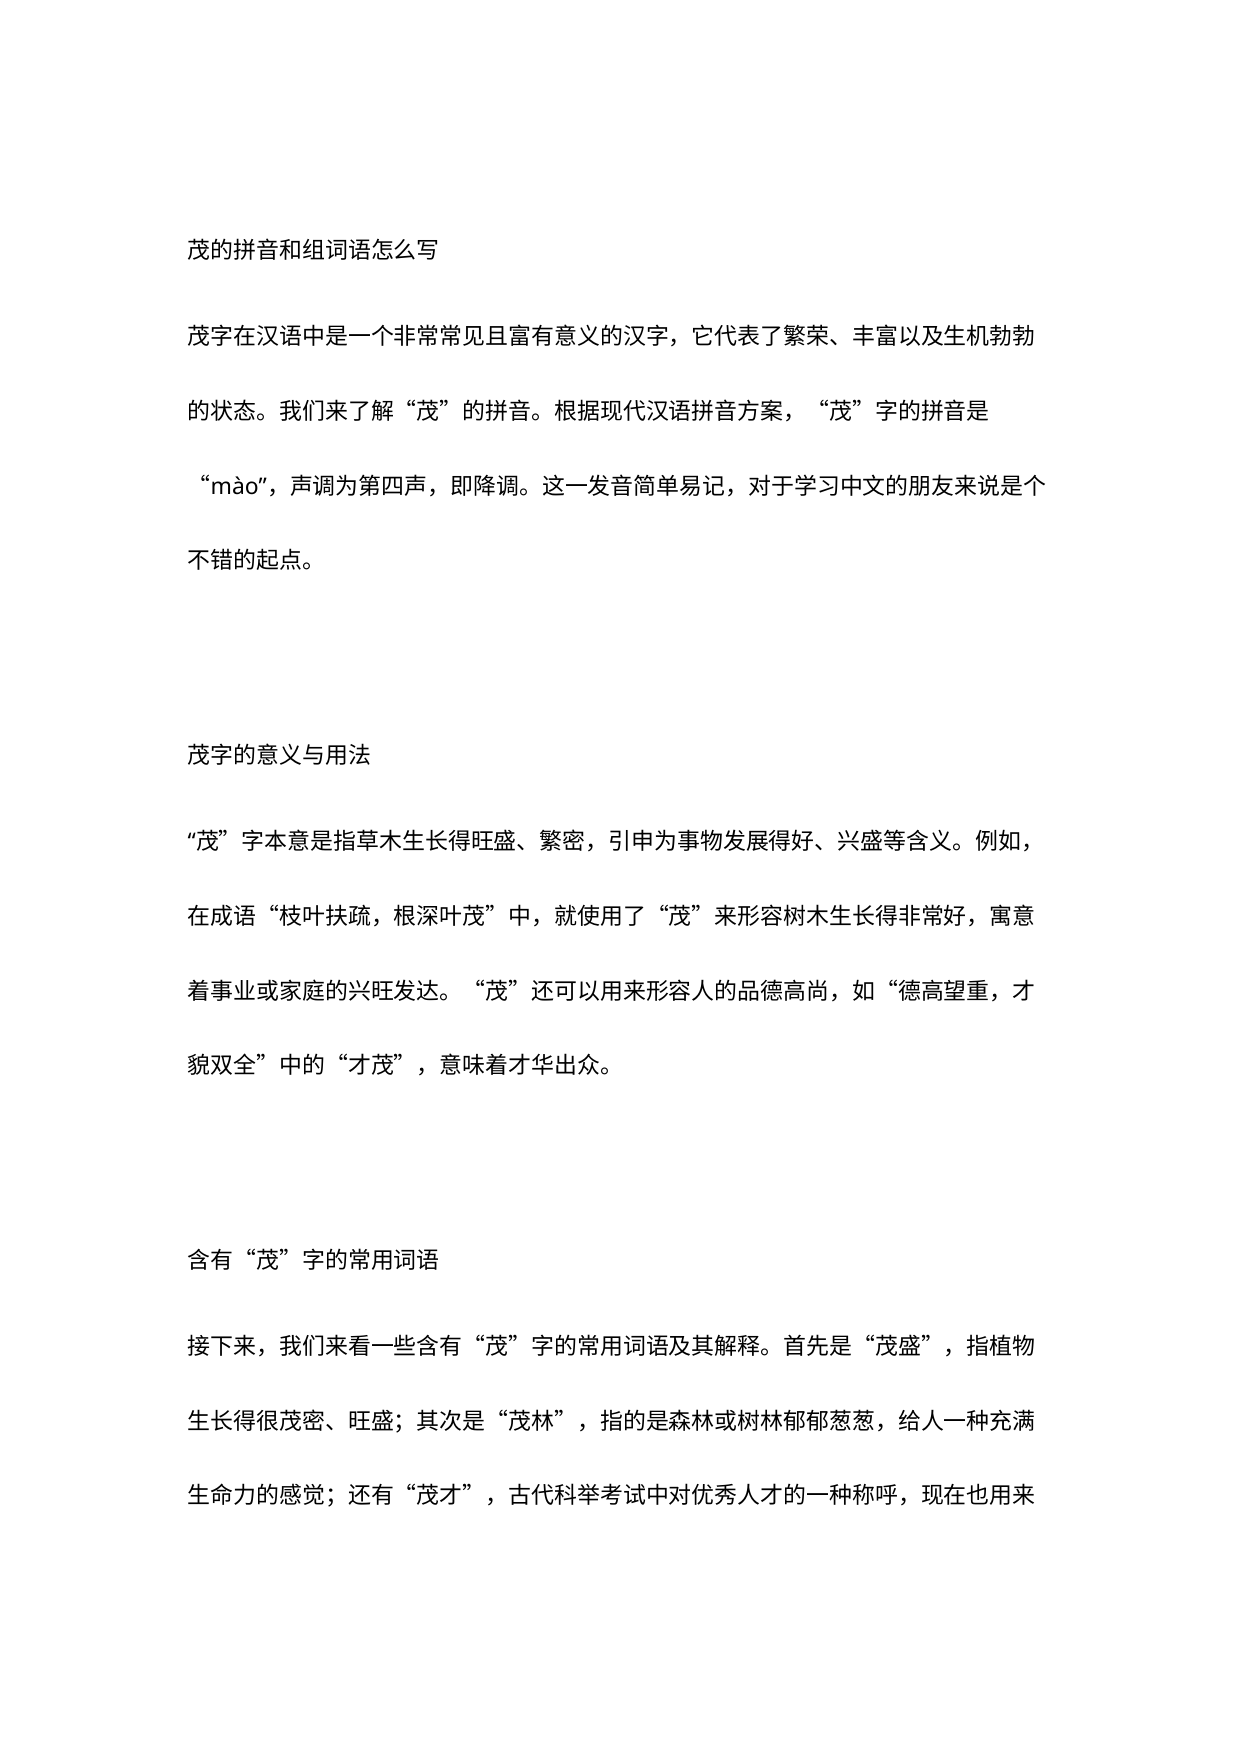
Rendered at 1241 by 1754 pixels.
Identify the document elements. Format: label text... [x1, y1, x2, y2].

text 茂的拼音和组词语怎么写 [187, 216, 1053, 281]
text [187, 1312, 1053, 1527]
text 含有“茂”字的常用词语 [187, 1226, 1053, 1291]
text 茂字的意义与用法 [187, 721, 1053, 786]
text 茂字在汉语中是一个非常常见且富有意义的汉字，它代表了繁荣、丰富以及生机勃勃的状态。我们来了解“茂”的拼音。根据现代汉语拼音方案，“茂”字的拼音是“mào”，声调为第四声，即降调。这一发音简单易记，对于学习中文的朋友来说是个不错的起点。 [187, 302, 1053, 591]
text “茂”字本意是指草木生长得旺盛、繁密，引申为事物发展得好、兴盛等含义。例如，在成语“枝叶扶疏，根深叶茂”中，就使用了“茂”来形容树木生长得非常好，寓意着事业或家庭的兴旺发达。“茂”还可以用来形容人的品德高尚，如“德高望重，才貌双全”中的“才茂”，意味着才华出众。 [187, 807, 1053, 1096]
